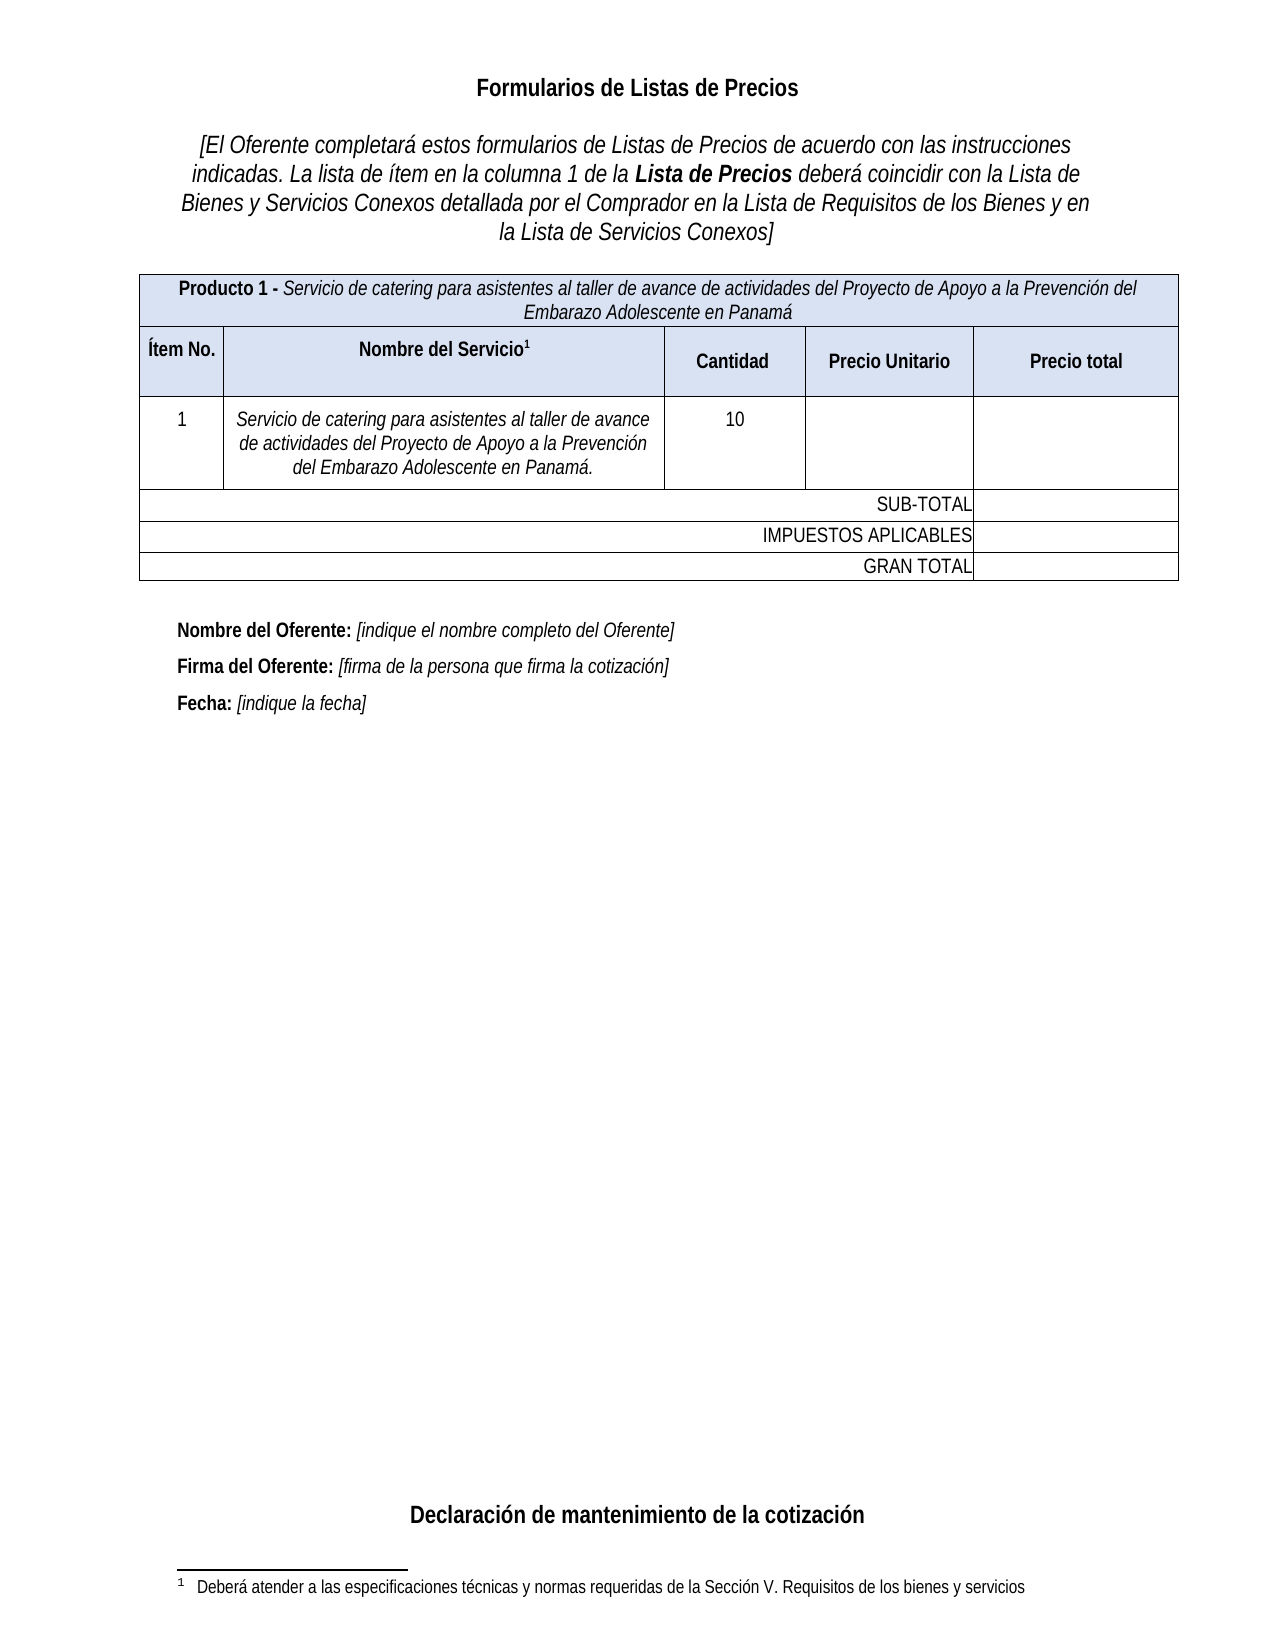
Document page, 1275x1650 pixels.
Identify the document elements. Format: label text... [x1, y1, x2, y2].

table_cell Servicio de catering para asistentes al taller de avance de actividades del Proyecto de Apoyo a la Prevención del Embarazo Adolescente en Panamá. [224, 397, 664, 489]
table_cell Cantidad [665, 327, 805, 396]
table_cell [974, 490, 1178, 521]
table_cell Precio total [974, 327, 1178, 396]
table_cell Precio Unitario [806, 327, 973, 396]
table_cell 1 [140, 397, 223, 489]
table_cell [974, 397, 1178, 489]
text Nombre del Oferente: [indique el nombre completo del Oferente] [177, 617, 1098, 641]
text Declaración de mantenimiento de la cotización [177, 1500, 1098, 1529]
table_cell Nombre del Servicio [224, 327, 664, 396]
table_cell [974, 553, 1178, 580]
table_cell 10 [665, 397, 805, 489]
table_cell [974, 522, 1178, 552]
table_cell [806, 397, 973, 489]
text Firma del Oferente: [firma de la persona que firma la cotización] [177, 654, 1098, 678]
table_cell IMPUESTOS APLICABLES [140, 522, 973, 552]
table_cell Ítem No. [140, 327, 223, 396]
table_header Producto 1 - Servicio de catering para asistentes al taller de avance de actividades del Proyecto de Apoyo a la Prevención del Embarazo Adolescente en Panamá [140, 275, 1178, 326]
text Fecha: [indique la fecha] [177, 690, 1098, 714]
text [El Oferente completará estos formularios de Listas de Precios de acuerdo con las instrucciones indicadas. La lista de ítem en la columna 1 de la Lista de Precios deberá coincidir con la Lista de Bienes y Servicios Conexos detallada por el Comprador en la Lista de Requisitos de los Bienes y en la Lista de Servicios Conexos] [177, 131, 1098, 245]
table_cell GRAN TOTAL [140, 553, 973, 580]
table_cell SUB-TOTAL [140, 490, 973, 521]
text Formularios de Listas de Precios [177, 73, 1098, 102]
